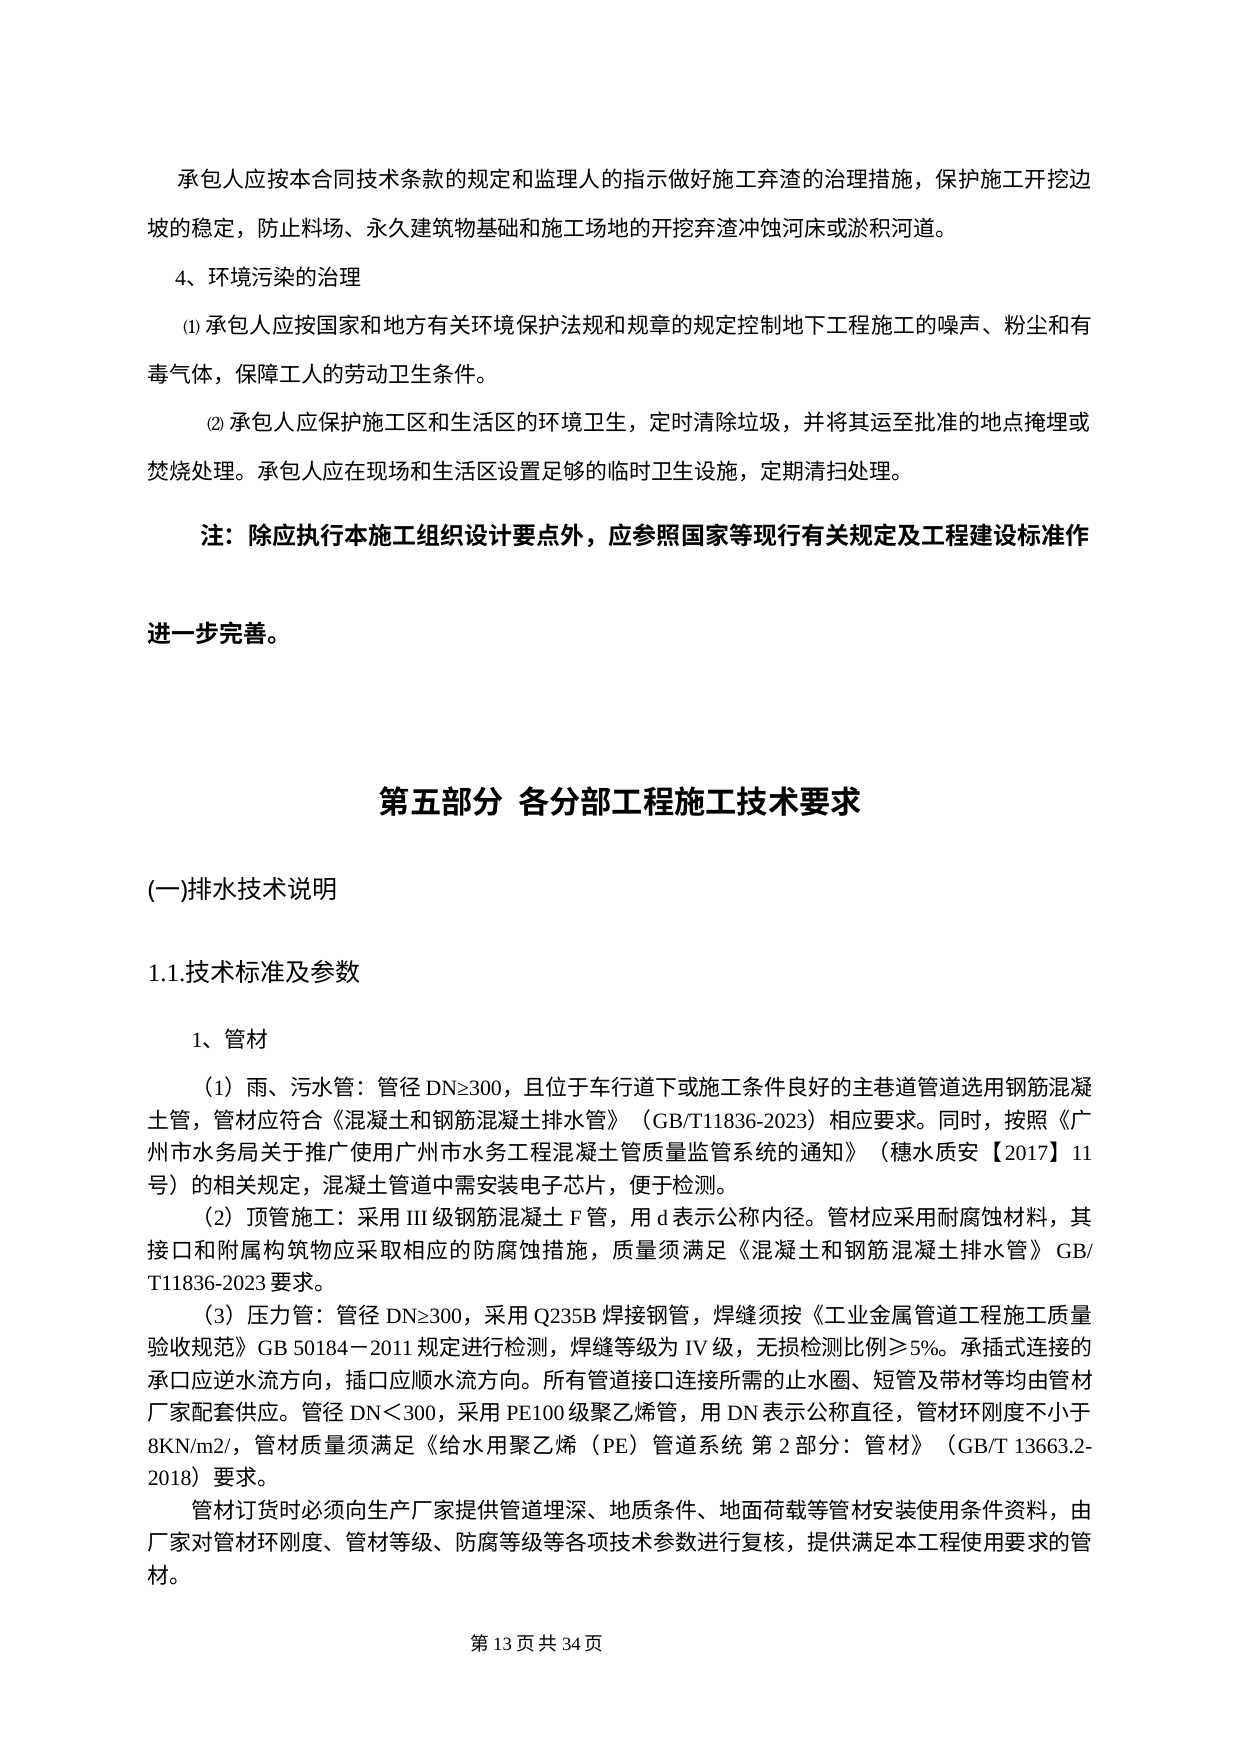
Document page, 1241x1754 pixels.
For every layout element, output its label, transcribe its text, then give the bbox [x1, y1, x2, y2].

list 排水技术说明 [148, 855, 1093, 920]
text 承包人应按本合同技术条款的规定和监理人的指示做好施工弃渣的治理措施，保护施工开挖边坡的稳定，防止料场、永久建筑物基础和施工场地的开挖弃渣冲蚀河床或淤积河道。 [148, 162, 1093, 243]
text （2）顶管施工：采用III级钢筋混凝土F管，用d表示公称内径。管材应采用耐腐蚀材料，其接口和附属构筑物应采取相应的防腐蚀措施，质量须满足《混凝土和钢筋混凝土排水管》GB/T11836-2023要求。 [148, 1200, 1093, 1297]
text 1、管材 [148, 1021, 1093, 1054]
text ⑴承包人应按国家和地方有关环境保护法规和规章的规定控制地下工程施工的噪声、粉尘和有毒气体，保障工人的劳动卫生条件。 [148, 307, 1093, 389]
list 技术标准及参数 [148, 938, 1093, 1003]
text ⑵承包人应保护施工区和生活区的环境卫生，定时清除垃圾，并将其运至批准的地点掩埋或焚烧处理。承包人应在现场和生活区设置足够的临时卫生设施，定期清扫处理。 [148, 404, 1093, 486]
text 第五部分 各分部工程施工技术要求 [148, 768, 1093, 833]
text （3）压力管：管径DN≥300，采用Q235B焊接钢管，焊缝须按《工业金属管道工程施工质量验收规范》GB 50184－2011规定进行检测，焊缝等级为IV级，无损检测比例≥5%。承插式连接的承口应逆水流方向，插口应顺水流方向。所有管道接口连接所需的止水圈、短管及带材等均由管材厂家配套供应。管径DN＜300，采用PE100级聚乙烯管，用DN表示公称直径，管材环刚度不小于8KN/m2/，管材质量须满足《给水用聚乙烯（PE）管道系统 第2部分：管材》（GB/T 13663.2-2018）要求。 [148, 1297, 1093, 1492]
text （1）雨、污水管：管径DN≥300，且位于车行道下或施工条件良好的主巷道管道选用钢筋混凝土管，管材应符合《混凝土和钢筋混凝土排水管》（GB/T11836-2023）相应要求。同时，按照《广州市水务局关于推广使用广州市水务工程混凝土管质量监管系统的通知》（穗水质安【2017】11号）的相关规定，混凝土管道中需安装电子芯片，便于检测。 [148, 1070, 1093, 1200]
text 管材订货时必须向生产厂家提供管道埋深、地质条件、地面荷载等管材安装使用条件资料，由厂家对管材环刚度、管材等级、防腐等级等各项技术参数进行复核，提供满足本工程使用要求的管材。 [148, 1492, 1093, 1590]
text 注：除应执行本施工组织设计要点外，应参照国家等现行有关规定及工程建设标准作进一步完善。 [148, 502, 1093, 664]
text 4、环境污染的治理 [148, 259, 1093, 292]
